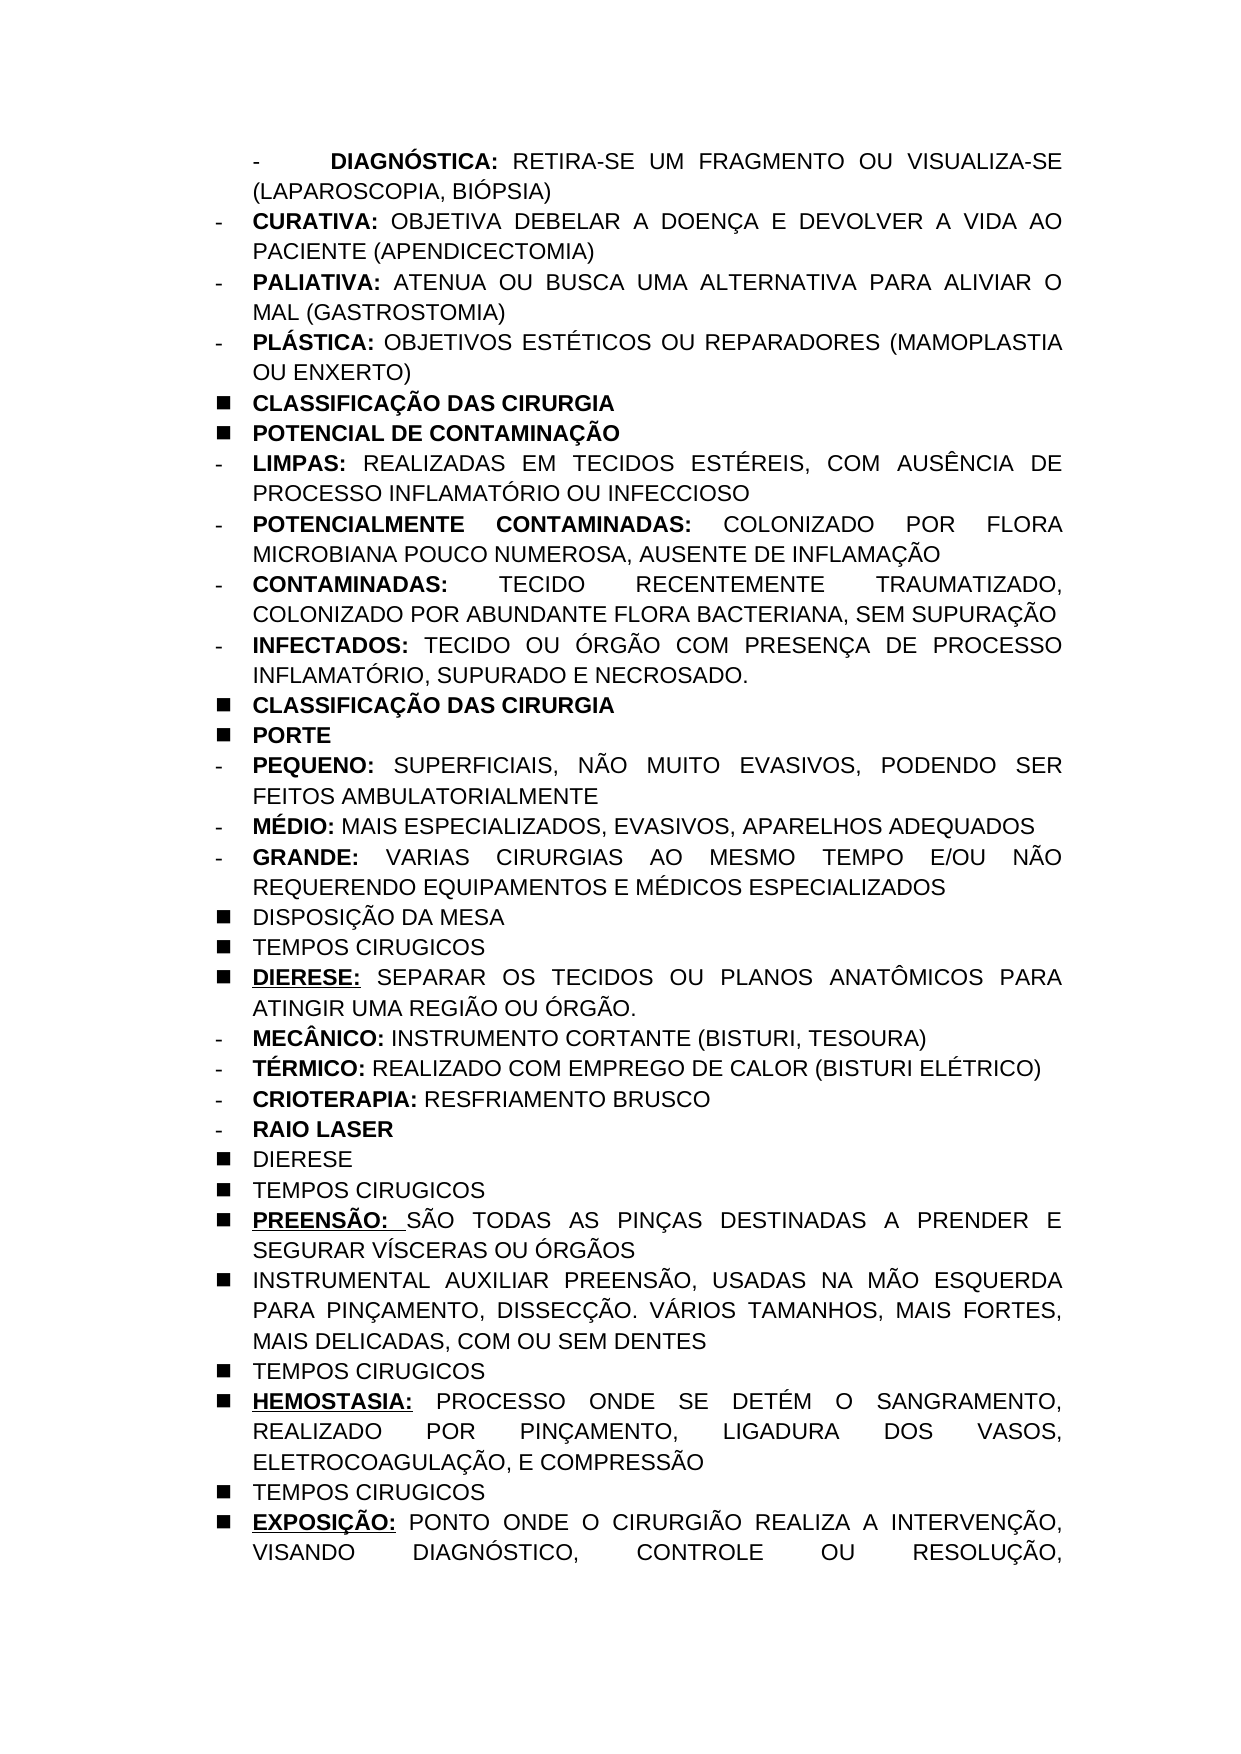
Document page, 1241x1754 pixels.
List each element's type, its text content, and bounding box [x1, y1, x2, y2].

list Infectados: tecido ou órgão com presença de processo inflamatório, supurado e necrosado. [215, 632, 1063, 688]
list Classificação das cirurgia [215, 389, 1063, 416]
list TEMPOS CIRUGICOS [215, 934, 1063, 961]
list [215, 1509, 1063, 1566]
list Grande: varias cirurgias ao mesmo tempo e/ou não requerendo equipamentos e médicos especializados [215, 843, 1063, 900]
list Térmico: realizado com emprego de calor (bisturi elétrico) [215, 1055, 1063, 1082]
list Pequeno: superficiais, não muito evasivos, podendo ser feitos ambulatorialmente [215, 752, 1063, 809]
list PORTE [215, 722, 1063, 749]
list TEMPOS CIRUGICOS [215, 1358, 1063, 1384]
list Limpas: realizadas em tecidos estéreis, com ausência de processo inflamatório ou infeccioso [215, 450, 1063, 507]
list Curativa: objetiva debelar a doença e devolver a vida ao paciente (apendicectomia) [215, 208, 1063, 265]
list POTENCIAL DE CONTAMINAÇÃO [215, 420, 1063, 446]
list - Diagnóstica: retira-se um fragmento ou visualiza-se (laparoscopia, biópsia) [252, 148, 1063, 204]
list Contaminadas: tecido recentemente traumatizado, colonizado por abundante flora bacteriana, sem supuração [215, 571, 1063, 628]
list Paliativa: atenua ou busca uma alternativa para aliviar o mal (gastrostomia) [215, 268, 1063, 325]
list PREENSÃO: são todas as pinças destinadas a prender e segurar vísceras ou órgãos [215, 1207, 1063, 1263]
list HEMOSTASIA: processo onde se detém o sangramento, realizado por pinçamento, ligadura dos vasos, eletrocoagulação, e compressão [215, 1388, 1063, 1475]
list Plástica: objetivos estéticos ou reparadores (mamoplastia ou enxerto) [215, 329, 1063, 386]
list Classificação das cirurgia [215, 692, 1063, 718]
list Médio: mais especializados, evasivos, aparelhos adequados [215, 813, 1063, 839]
list DIERESE [215, 1146, 1063, 1173]
list INSTRUMENTAL AUXILIAR Preensão, usadas na mão esquerda para pinçamento, dissecção. Vários tamanhos, mais fortes, mais delicadas, com ou sem dentes [215, 1267, 1063, 1354]
list Crioterapia: resfriamento brusco [215, 1086, 1063, 1112]
list DISPOSIÇÃO DA MESA [215, 904, 1063, 930]
list DIERESE: separar os tecidos ou planos anatômicos para atingir uma região ou órgão. [215, 964, 1063, 1021]
list TEMPOS CIRUGICOS [215, 1177, 1063, 1203]
list TEMPOS CIRUGICOS [215, 1479, 1063, 1505]
list Potencialmente contaminadas: colonizado por flora microbiana pouco numerosa, ausente de inflamação [215, 511, 1063, 567]
list Raio laser [215, 1116, 1063, 1142]
list Mecânico: instrumento cortante (bisturi, tesoura) [215, 1025, 1063, 1051]
